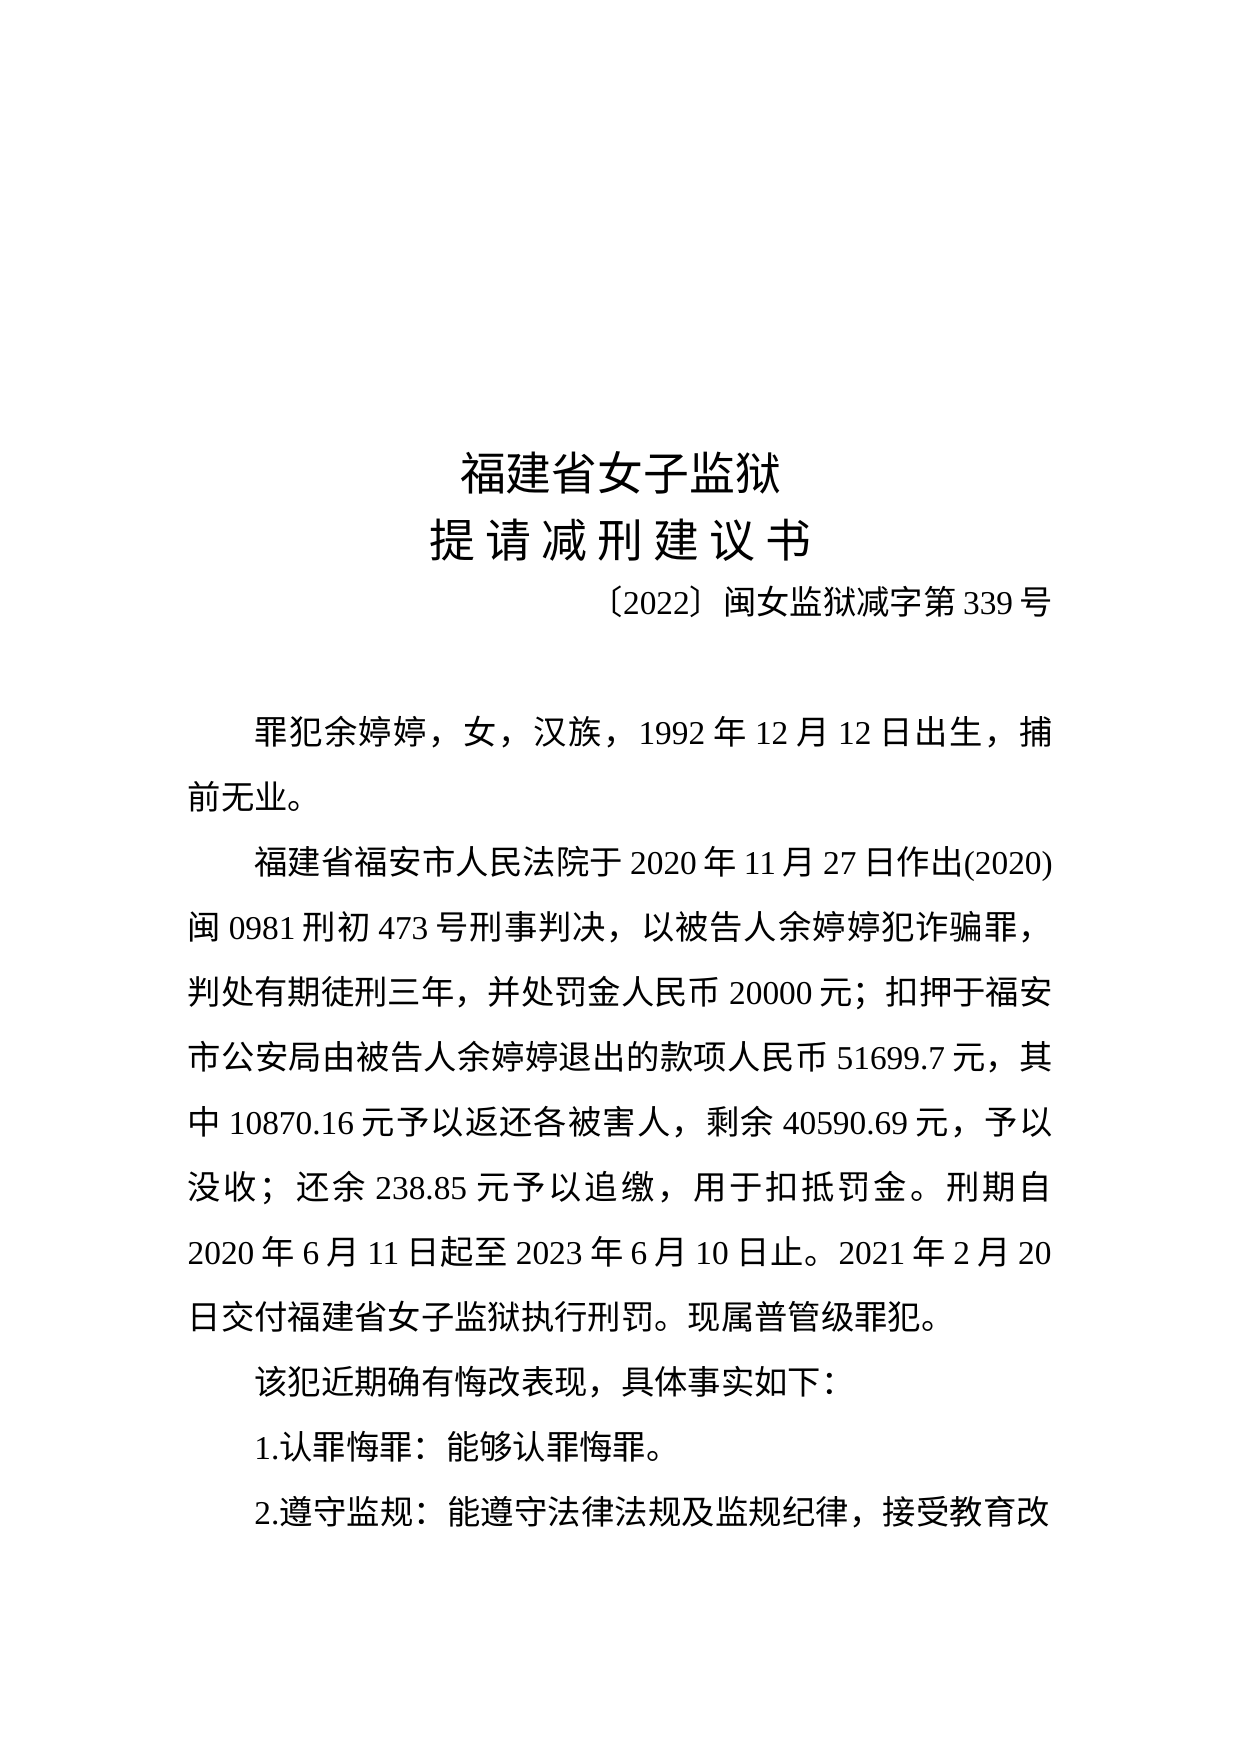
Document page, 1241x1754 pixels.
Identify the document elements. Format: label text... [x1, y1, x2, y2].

text 1.认罪悔罪：能够认罪悔罪。 [187, 1412, 1053, 1477]
text 〔2022〕闽女监狱减字第339号 [187, 567, 1053, 632]
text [187, 1477, 1053, 1542]
text 该犯近期确有悔改表现，具体事实如下： [187, 1347, 1053, 1412]
text 福建省女子监狱 [187, 422, 1053, 519]
text 罪犯余婷婷，女，汉族，1992年12月12日出生，捕前无业。 [187, 697, 1053, 827]
text 福建省福安市人民法院于2020年11月27日作出(2020)闽0981刑初473号刑事判决，以被告人余婷婷犯诈骗罪，判处有期徒刑三年，并处罚金人民币20000元；扣押于福安市公安局由被告人余婷婷退出的款项人民币51699.7元，其中10870.16元予以返还各被害人，剩余40590.69元，予以没收；还余238.85元予以追缴，用于扣抵罚金。刑期自2020年6月11日起至2023年6月10日止。2021年2月20日交付福建省女子监狱执行刑罚。现属普管级罪犯。 [187, 827, 1053, 1347]
text 提 请 减 刑 建 议 书 [187, 519, 1053, 567]
